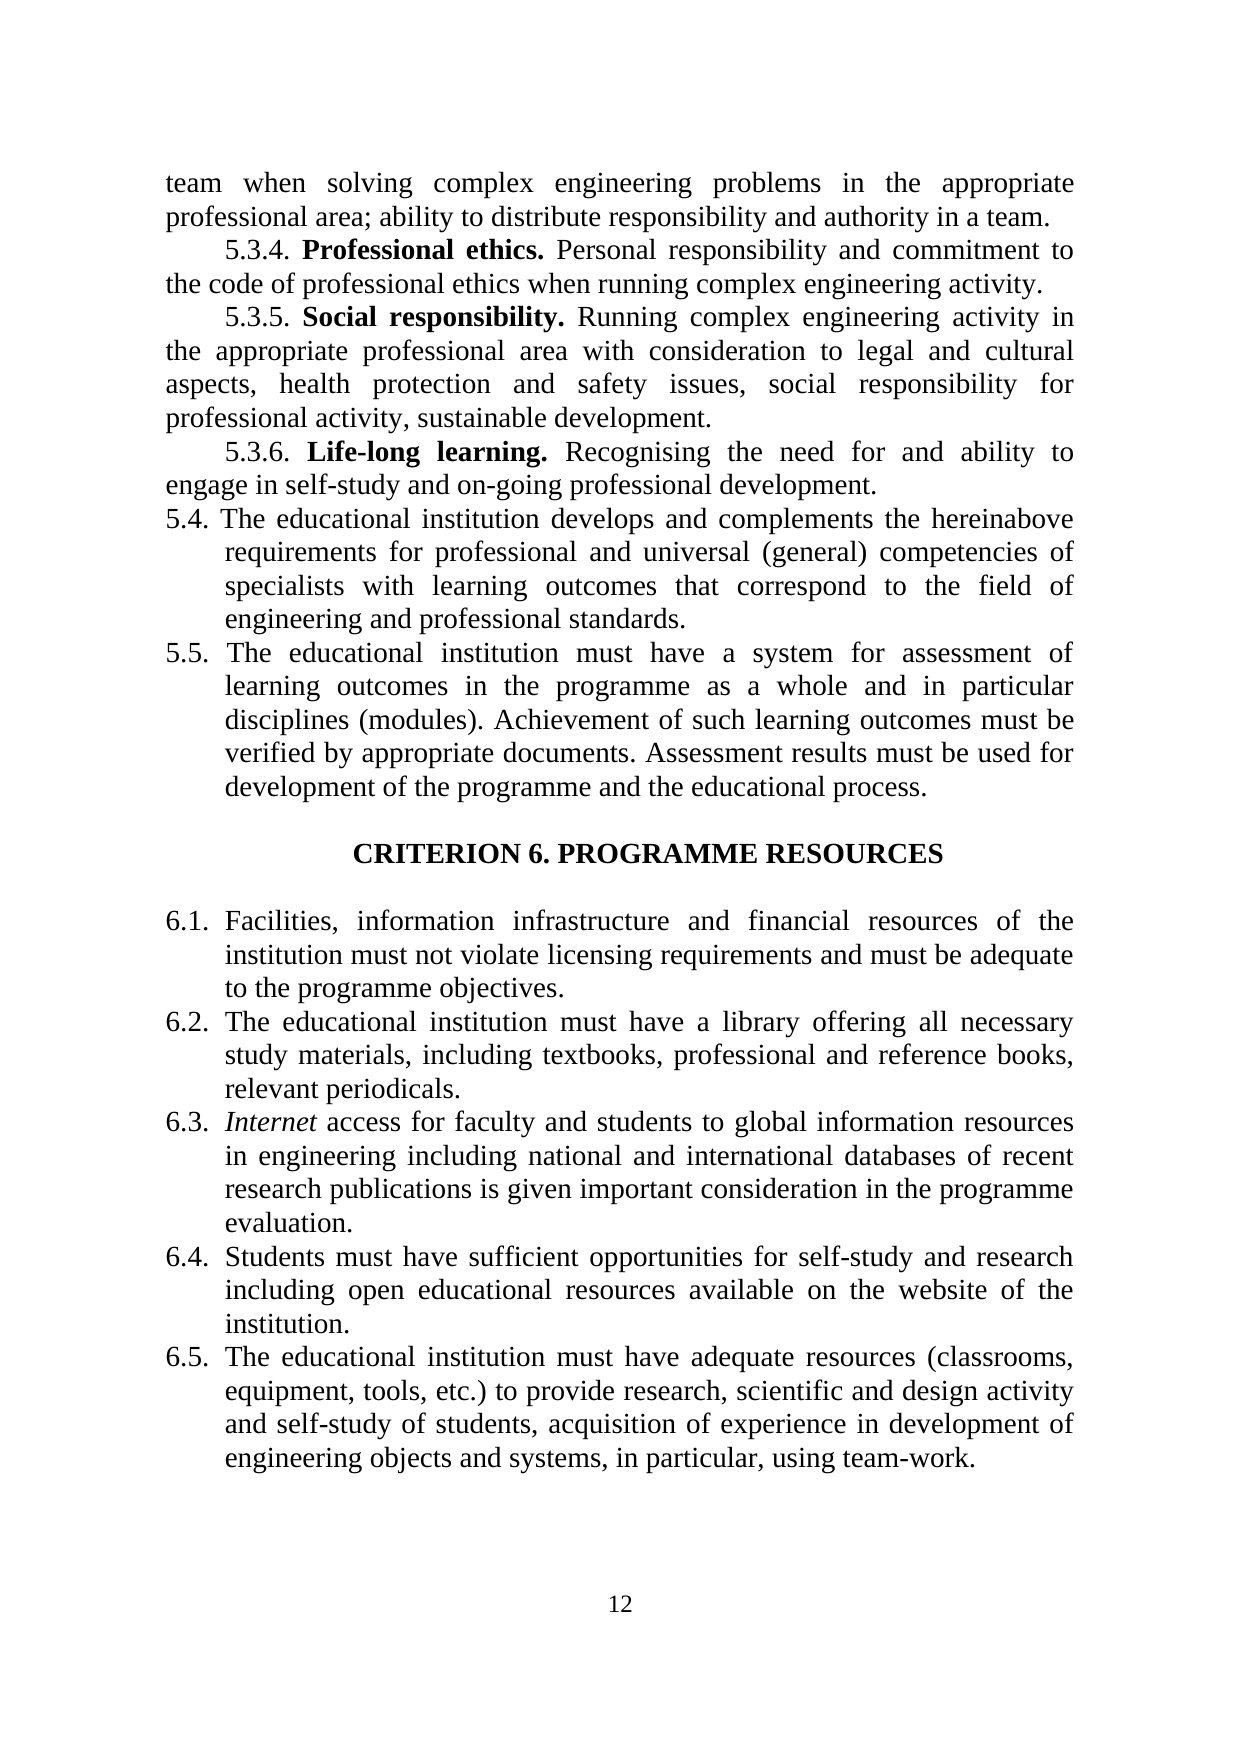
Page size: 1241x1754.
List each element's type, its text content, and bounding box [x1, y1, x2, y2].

text 5.3.6. Life-long learning. Recognising the need for and ability to engage in self-study and on-going professional development. [165, 434, 1075, 501]
list Facilities, information infrastructure and financial resources of the institution must not violate licensing requirements and must be adequate to the programme objectives. [165, 903, 1075, 1004]
text 5.4. The educational institution develops and complements the hereinabove requirements for professional and universal (general) competencies of specialists with learning outcomes that correspond to the field of engineering and professional standards. [165, 501, 1075, 635]
list Internet access for faculty and students to global information resources in engineering including national and international databases of recent research publications is given important consideration in the programme evaluation. [165, 1104, 1075, 1239]
list Students must have sufficient opportunities for self-study and research including open educational resources available on the website of the institution. [165, 1239, 1075, 1339]
text 5.5. The educational institution must have a system for assessment of learning outcomes in the programme as a whole and in particular disciplines (modules). Achievement of such learning outcomes must be verified by appropriate documents. Assessment results must be used for development of the programme and the educational process. [165, 635, 1075, 803]
list The educational institution must have adequate resources (classrooms, equipment, tools, etc.) to provide research, scientific and design activity and self-study of students, acquisition of experience in development of engineering objects and systems, in particular, using team-work. [165, 1339, 1075, 1473]
text 5.3.5. Social responsibility. Running complex engineering activity in the appropriate professional area with consideration to legal and cultural aspects, health protection and safety issues, social responsibility for professional activity, sustainable development. [165, 299, 1075, 434]
list The educational institution must have a library offering all necessary study materials, including textbooks, professional and reference books, relevant periodicals. [165, 1004, 1075, 1104]
text 5.3.4. Professional ethics. Personal responsibility and commitment to the code of professional ethics when running complex engineering activity. [165, 232, 1075, 299]
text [165, 165, 1075, 232]
text CRITERION 6. PROGRAMME RESOURCES [165, 836, 1075, 870]
